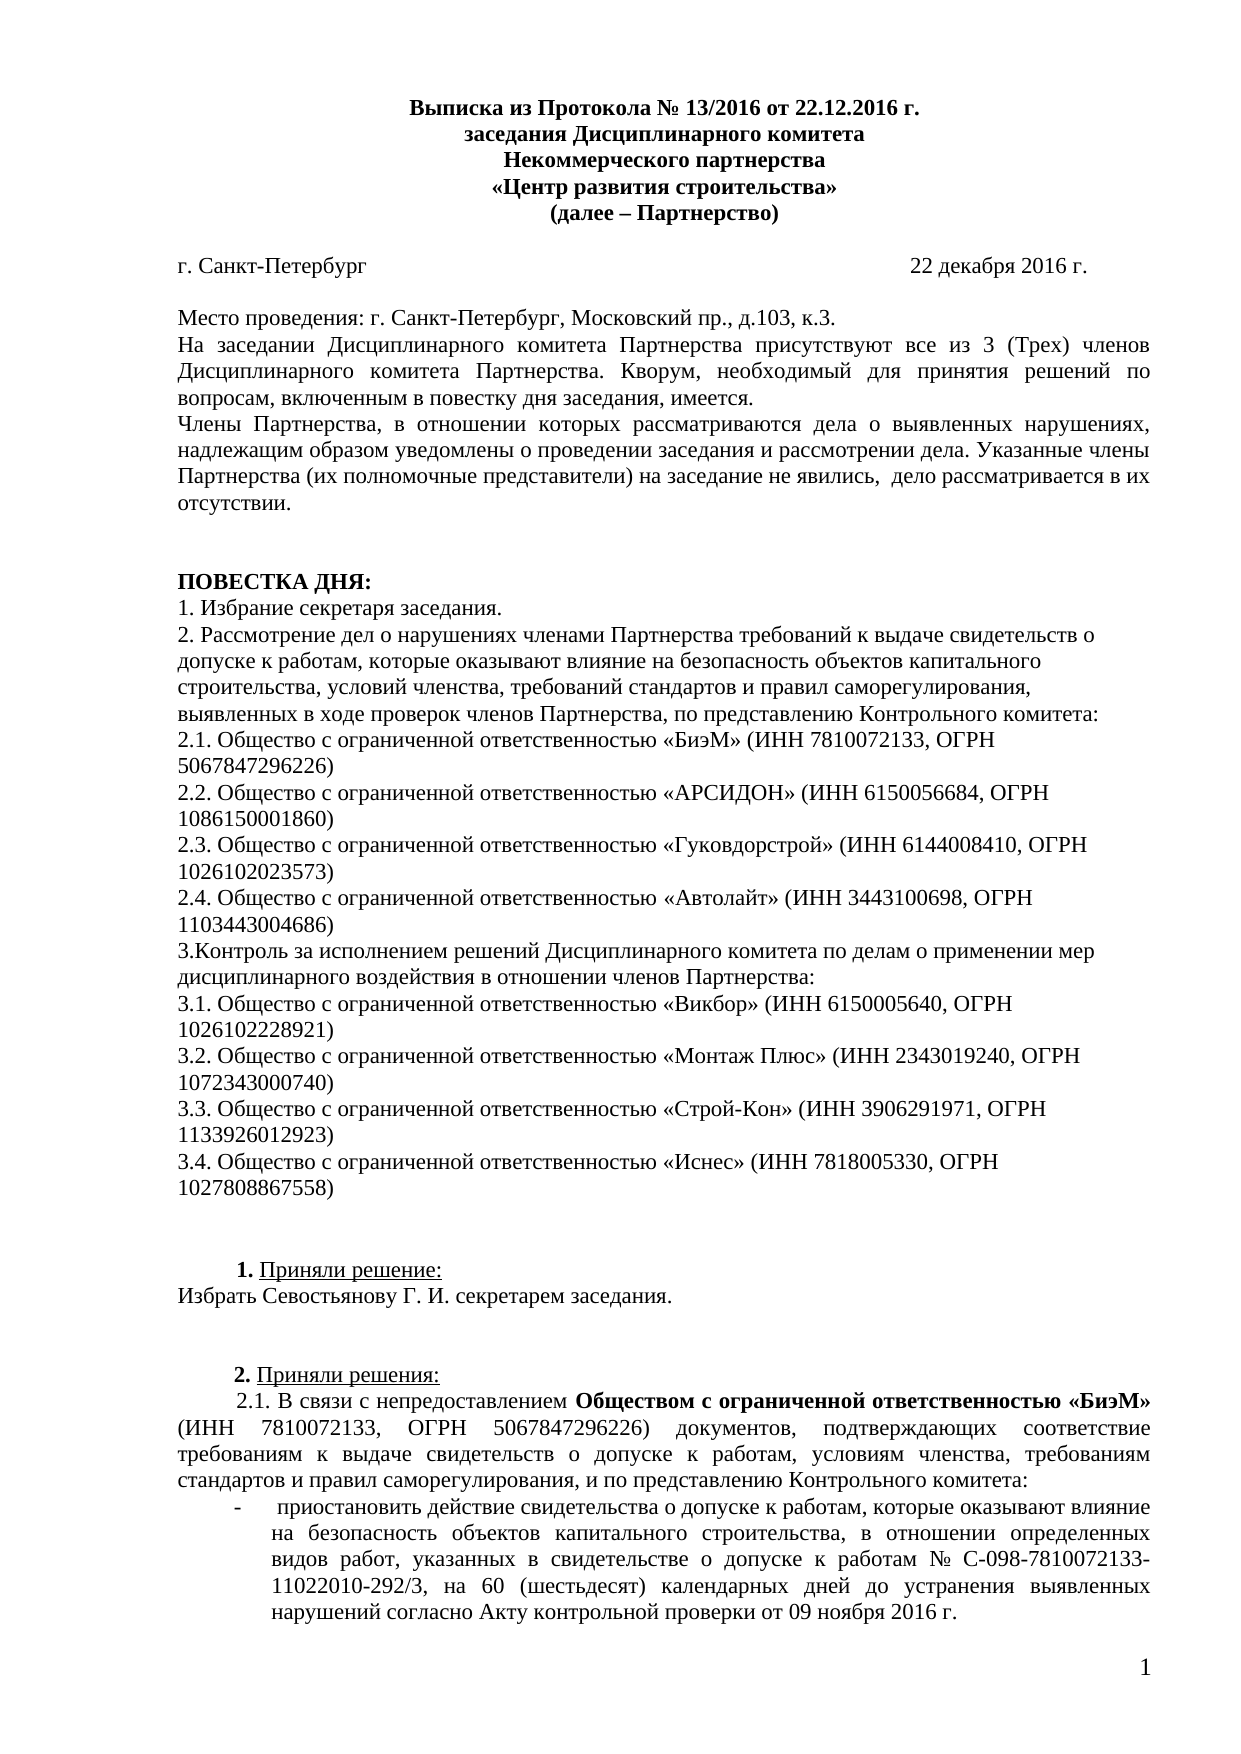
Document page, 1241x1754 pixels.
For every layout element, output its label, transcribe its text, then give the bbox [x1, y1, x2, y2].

text 2.3. Общество с ограниченной ответственностью «Гуковдорстрой» (ИНН 6144008410, ОГРН 1026102023573) [177, 832, 1152, 884]
text 3.3. Общество с ограниченной ответственностью «Строй-Кон» (ИНН 3906291971, ОГРН 1133926012923) [177, 1095, 1152, 1148]
text 2.4. Общество с ограниченной ответственностью «Автолайт» (ИНН 3443100698, ОГРН 1103443004686) [177, 884, 1152, 937]
text 1. Избрание секретаря заседания. [177, 594, 1152, 621]
text «Центр развития строительства» [177, 173, 1152, 199]
text 2.1. Общество с ограниченной ответственностью «БиэМ» (ИНН 7810072133, ОГРН 5067847296226) [177, 726, 1152, 779]
text 3.1. Общество с ограниченной ответственностью «Викбор» (ИНН 6150005640, ОГРН 1026102228921) [177, 990, 1152, 1042]
text ПОВЕСТКА ДНЯ: [177, 568, 1152, 594]
text Выписка из Протокола № 13/2016 от 22.12.2016 г. [177, 94, 1152, 120]
text 3.Контроль за исполнением решений Дисциплинарного комитета по делам о применении мер дисциплинарного воздействия в отношении членов Партнерства: [177, 937, 1152, 990]
text Некоммерческого партнерства [177, 146, 1152, 173]
text 2. Рассмотрение дел о нарушениях членами Партнерства требований к выдаче свидетельств о допуске к работам, которые оказывают влияние на безопасность объектов капитального строительства, условий членства, требований стандартов и правил саморегулирования, выявленных в ходе проверок членов Партнерства, по представлению Контрольного комитета: [177, 621, 1152, 726]
text 2. Приняли решения: [177, 1361, 1152, 1387]
list приостановить действие свидетельства о допуске к работам, которые оказывают влияние на безопасность объектов капитального строительства, в отношении определенных видов работ, указанных в свидетельстве о допуске к работам № С-098-7810072133-11022010-292/3, на 60 (шестьдесят) календарных дней до устранения выявленных нарушений согласно Акту контрольной проверки от 09 ноября 2016 г. [233, 1493, 1152, 1624]
text 3.2. Общество с ограниченной ответственностью «Монтаж Плюс» (ИНН 2343019240, ОГРН 1072343000740) [177, 1042, 1152, 1095]
text (далее – Партнерство) [177, 199, 1152, 225]
text Место проведения: г. Санкт-Петербург, Московский пр., д.103, к.3. [177, 304, 1152, 331]
text Избрать Севостьянову Г. И. секретарем заседания. [177, 1282, 1152, 1308]
text г. Санкт-Петербург 22 декабря 2016 г. [177, 252, 1152, 278]
text 2.2. Общество с ограниченной ответственностью «АРСИДОН» (ИНН 6150056684, ОГРН 1086150001860) [177, 779, 1152, 832]
text 2.1. В связи с непредоставлением Обществом с ограниченной ответственностью «БиэМ» (ИНН 7810072133, ОГРН 5067847296226) документов, подтверждающих соответствие требованиям к выдаче свидетельств о допуске к работам, условиям членства, требованиям стандартов и правил саморегулирования, и по представлению Контрольного комитета: [177, 1387, 1152, 1493]
text 1. Приняли решение: [177, 1256, 1152, 1282]
text На заседании Дисциплинарного комитета Партнерства присутствуют все из 3 (Трех) членов Дисциплинарного комитета Партнерства. Кворум, необходимый для принятия решений по вопросам, включенным в повестку дня заседания, имеется. [177, 331, 1152, 410]
text Члены Партнерства, в отношении которых рассматриваются дела о выявленных нарушениях, надлежащим образом уведомлены о проведении заседания и рассмотрении дела. Указанные члены Партнерства (их полномочные представители) на заседание не явились, дело рассматривается в их отсутствии. [177, 410, 1152, 515]
text 3.4. Общество с ограниченной ответственностью «Иснес» (ИНН 7818005330, ОГРН 1027808867558) [177, 1148, 1152, 1201]
text заседания Дисциплинарного комитета [177, 120, 1152, 146]
